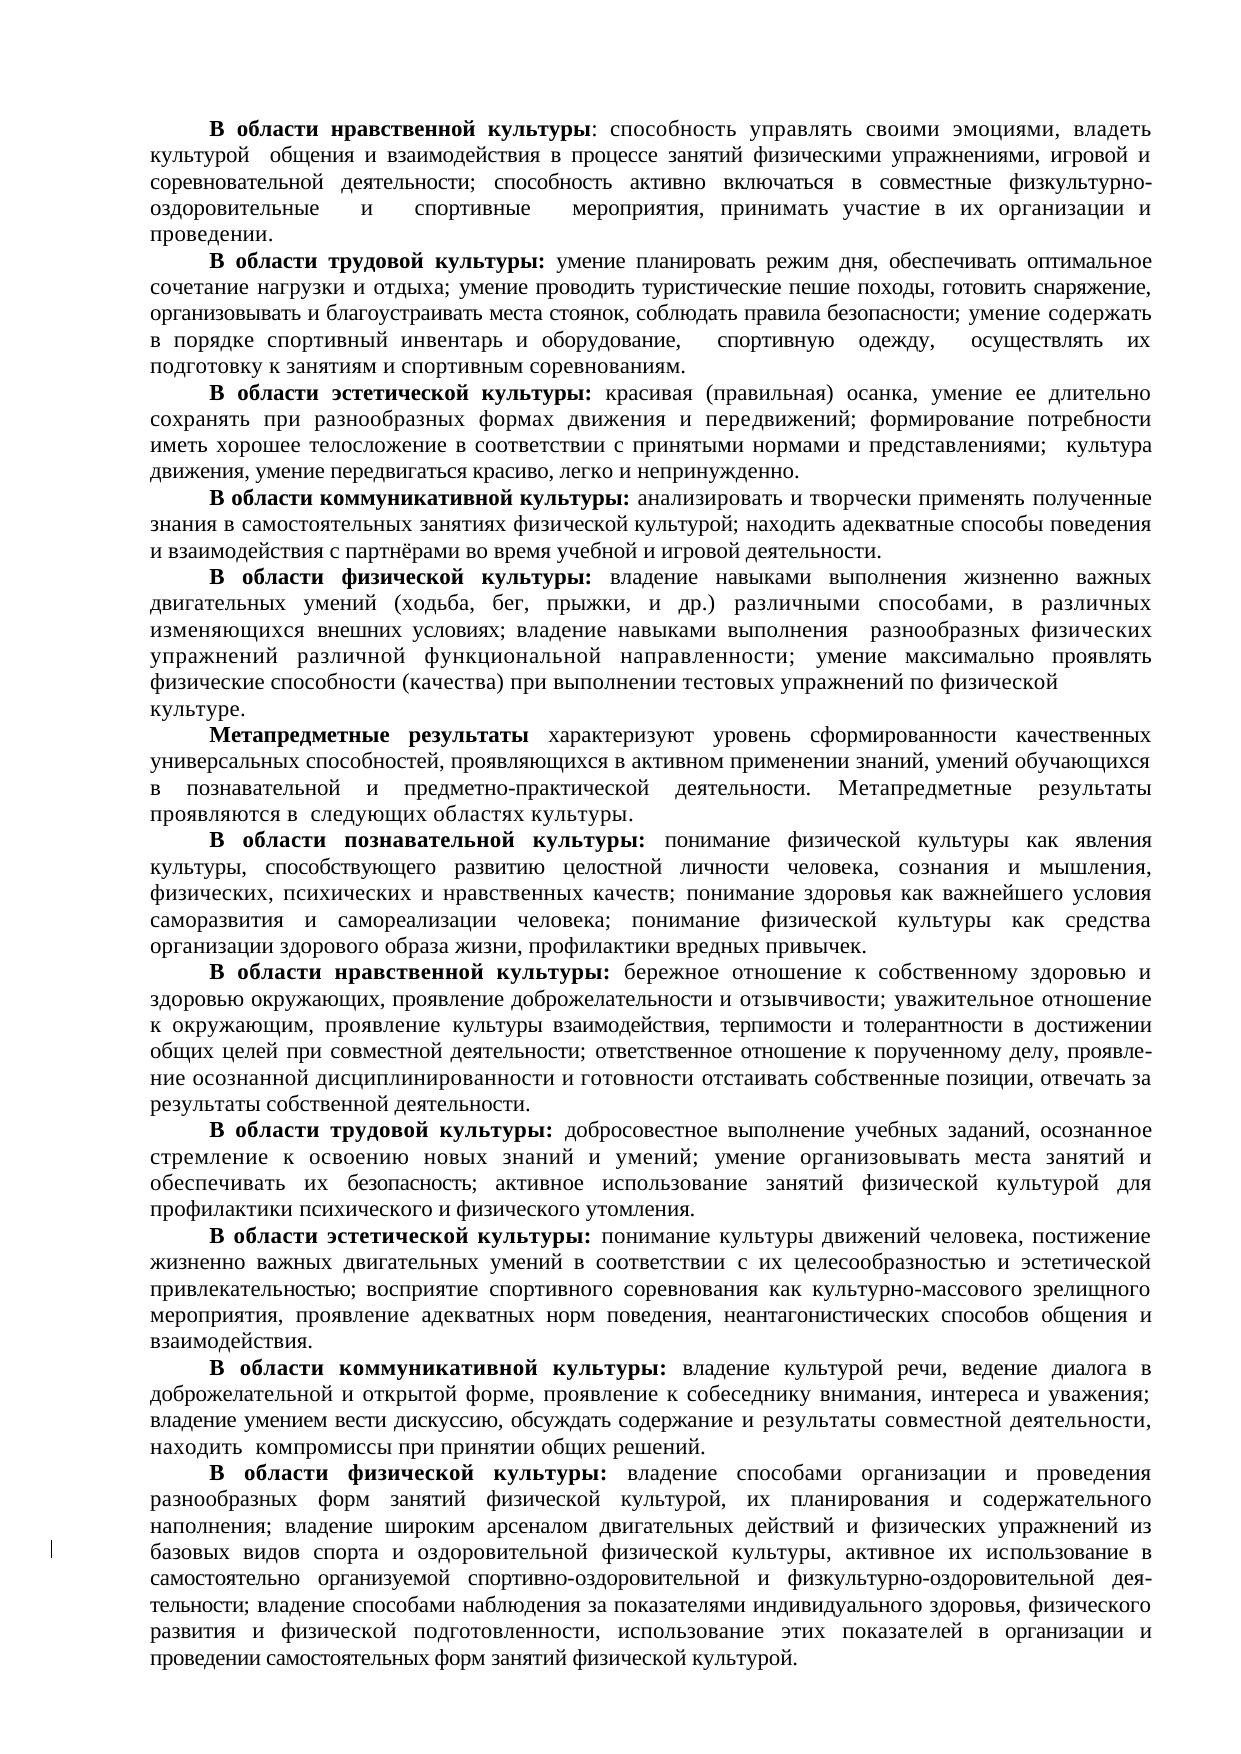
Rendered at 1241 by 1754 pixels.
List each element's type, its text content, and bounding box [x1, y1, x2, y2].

text В области эстетической культуры: понимание культуры движений человека, постижение жизненно важных двигательных умений в соответствии с их целесообразностью и эстетической привлекательностью; восприятие спортивного соревнования как культурно-массового зрелищного мероприятия, проявление адекватных норм поведения, неантагонистических способов общения и взаимодействия. [150, 1222, 1152, 1354]
text В области познавательной культуры: понимание физической культуры как явления культуры, способствующего развитию целостной личности человека, сознания и мышления, физических, психических и нравственных качеств; понимание здоровья как важнейшего условия саморазвития и самореализации человека; понимание физической культуры как средства организации здорового образа жизни, профилактики вредных привычек. [150, 827, 1152, 958]
text В области физической культуры: владение навыками выполнения жизненно важных двигательных умений (ходьба, бег, прыжки, и др.) различными способами, в различных изменяющихся внешних условиях; владение навыками выполнения разнообразных физических упражнений различной функциональной направленности; умение максимально проявлять физические способности (качества) при выполнении тестовых упражнений по физической культуре. [150, 563, 1152, 721]
text В области нравственной культуры: бережное отношение к собственному здоровью и здоровью окружающих, проявление доброжелательности и отзывчивости; уважительное отношение к окружающим, проявление культуры взаимодействия, терпимости и толерантности в достижении общих целей при совместной деятельности; ответственное отношение к порученному делу, проявление осознанной дисциплинированности и готовности отстаивать собственные позиции, отвечать за результаты собственной деятельности. [150, 958, 1152, 1116]
text В области эстетической культуры: красивая (правильная) осанка, умение ее длительно сохранять при разнообразных формах движения и передвижений; формирование потребности иметь хорошее телосложение в соответствии с принятыми нормами и представлениями; культура движения, умение передвигаться красиво, легко и непринужденно. [150, 378, 1152, 484]
text В области нравственной культуры: способность управлять своими эмоциями, владеть культурой общения и взаимодействия в процессе занятий физическими упражнениями, игровой и соревновательной деятельности; способность активно включаться в совместные физкультурно-оздоровительные и спортивные мероприятия, принимать участие в их организации и проведении. [150, 115, 1152, 247]
text В области коммуникативной культуры: анализировать и творчески применять полученные знания в самостоятельных занятиях физической культурой; находить адекватные способы поведения и взаимодействия с партнёрами во время учебной и игровой деятельности. [150, 484, 1152, 563]
text В области коммуникативной культуры: владение культурой речи, ведение диалога в доброжелательной и открытой форме, проявление к собеседнику внимания, интереса и уважения; владение умением вести дискуссию, обсуждать содержание и результаты совместной деятельности, находить компромиссы при принятии общих решений. [150, 1354, 1152, 1459]
text Метапредметные результаты характеризуют уровень сформированности качественных универсальных способностей, проявляющихся в активном применении знаний, умений обучающихся в познавательной и предметно-практической деятельности. Метапредметные результаты проявляются в следующих областях культуры. [150, 721, 1152, 827]
text В области трудовой культуры: добросовестное выполнение учебных заданий, осознанное стремление к освоению новых знаний и умений; умение организовывать места занятий и обеспечивать их безопасность; активное использование занятий физической культурой для профилактики психического и физического утомления. [150, 1116, 1152, 1222]
text В области трудовой культуры: умение планировать режим дня, обеспечивать оптимальное сочетание нагрузки и отдыха; умение проводить туристические пешие походы, готовить снаряжение, организовывать и благоустраивать места стоянок, соблюдать правила безопасности; умение содержать в порядке спортивный инвентарь и оборудование, спортивную одежду, осуществлять их подготовку к занятиям и спортивным соревнованиям. [150, 247, 1152, 378]
text В области физической культуры: владение способами организации и проведения разнообразных форм занятий физической культурой, их планирования и содержательного наполнения; владение широким арсеналом двигательных действий и физических упражнений из базовых видов спорта и оздоровительной физической культуры, активное их использование в самостоятельно организуемой спортивно-оздоровительной и физкультурно-оздоровительной деятельности; владение способами наблюдения за показателями индивидуального здоровья, физического развития и физической подготовленности, использование этих показателей в организации и проведении самостоятельных форм занятий физической культурой. [150, 1459, 1152, 1670]
